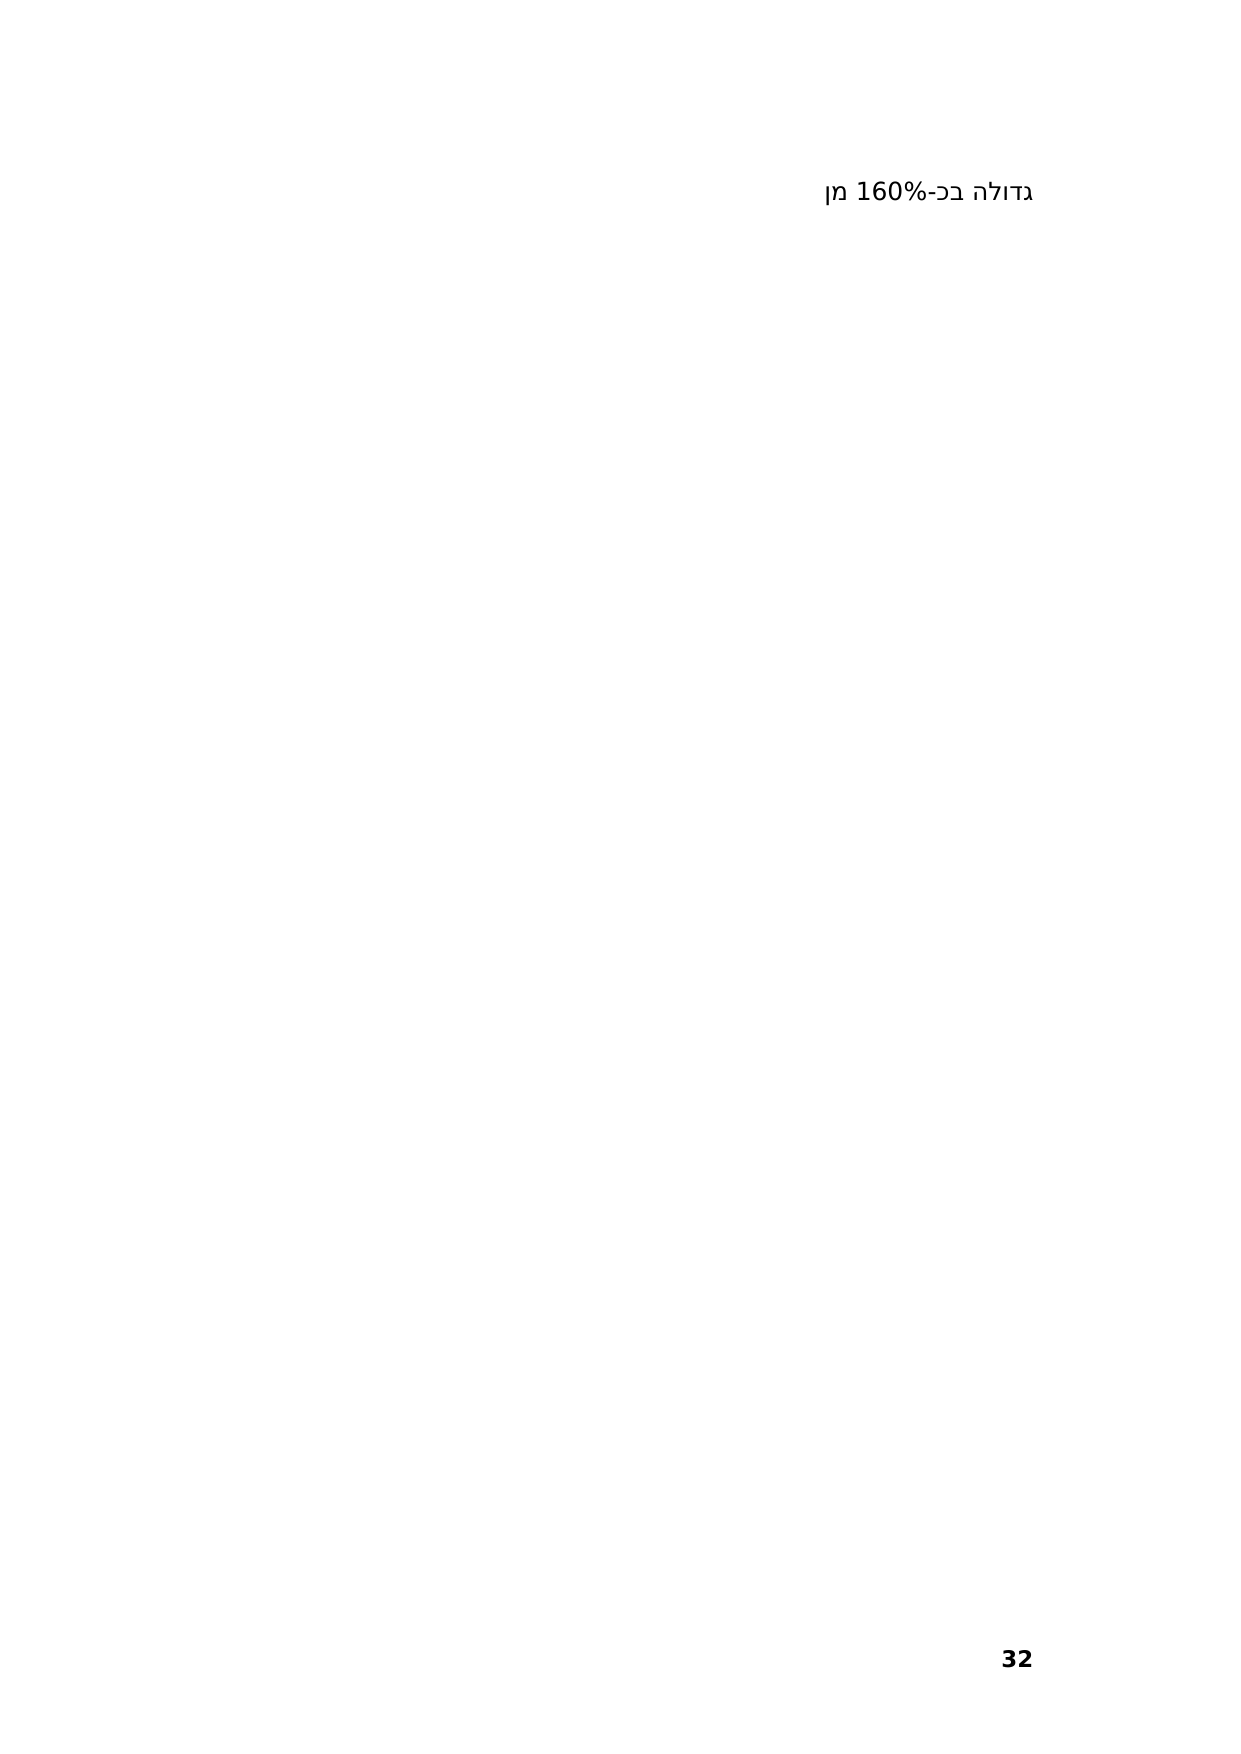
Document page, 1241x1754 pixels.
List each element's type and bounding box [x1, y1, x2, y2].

text [177, 177, 1033, 206]
